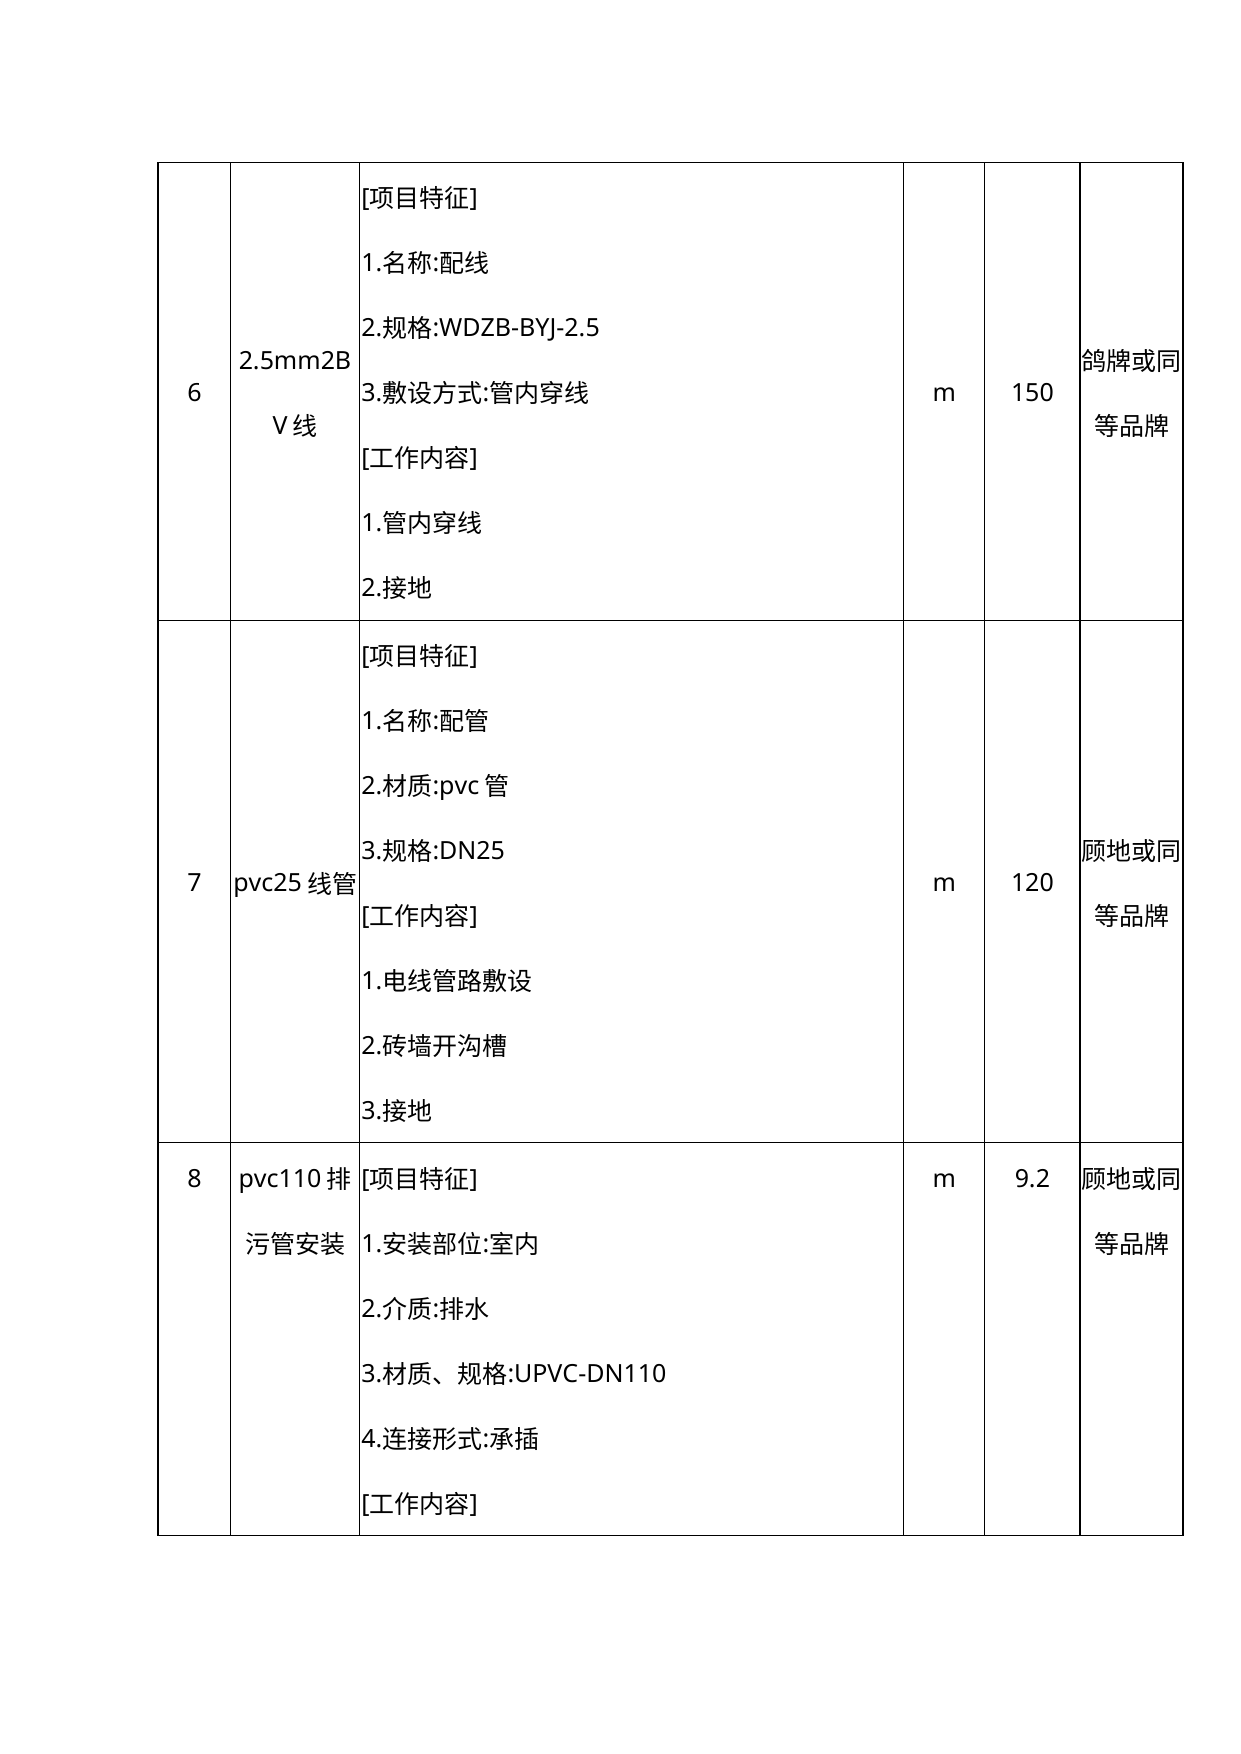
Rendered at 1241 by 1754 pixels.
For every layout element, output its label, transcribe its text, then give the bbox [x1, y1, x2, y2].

table_cell m [904, 163, 984, 619]
table_cell pvc110排污管安装 [231, 1143, 359, 1535]
table_cell 2.5mm2BV线 [231, 163, 359, 619]
table_cell 6 [159, 163, 230, 619]
table_cell 8 [159, 1143, 230, 1535]
table_cell 顾地或同等品牌 [1081, 621, 1182, 1142]
table_cell [项目特征] 1.名称:配线 2.规格:WDZB-BYJ-2.5 3.敷设方式:管内穿线 [工作内容] 1.管内穿线 2.接地 [360, 163, 903, 619]
table_cell 顾地或同等品牌 [1081, 1143, 1182, 1535]
table_cell m [904, 1143, 984, 1535]
table_cell [项目特征] 1.名称:配管 2.材质:pvc管 3.规格:DN25 [工作内容] 1.电线管路敷设 2.砖墙开沟槽 3.接地 [360, 621, 903, 1142]
table_cell pvc25线管 [231, 621, 359, 1142]
table_cell 7 [159, 621, 230, 1142]
table_cell 鸽牌或同等品牌 [1081, 163, 1182, 619]
table_cell 9.2 [985, 1143, 1079, 1535]
table_cell m [904, 621, 984, 1142]
table_cell 150 [985, 163, 1079, 619]
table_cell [360, 1143, 903, 1535]
table_cell 120 [985, 621, 1079, 1142]
